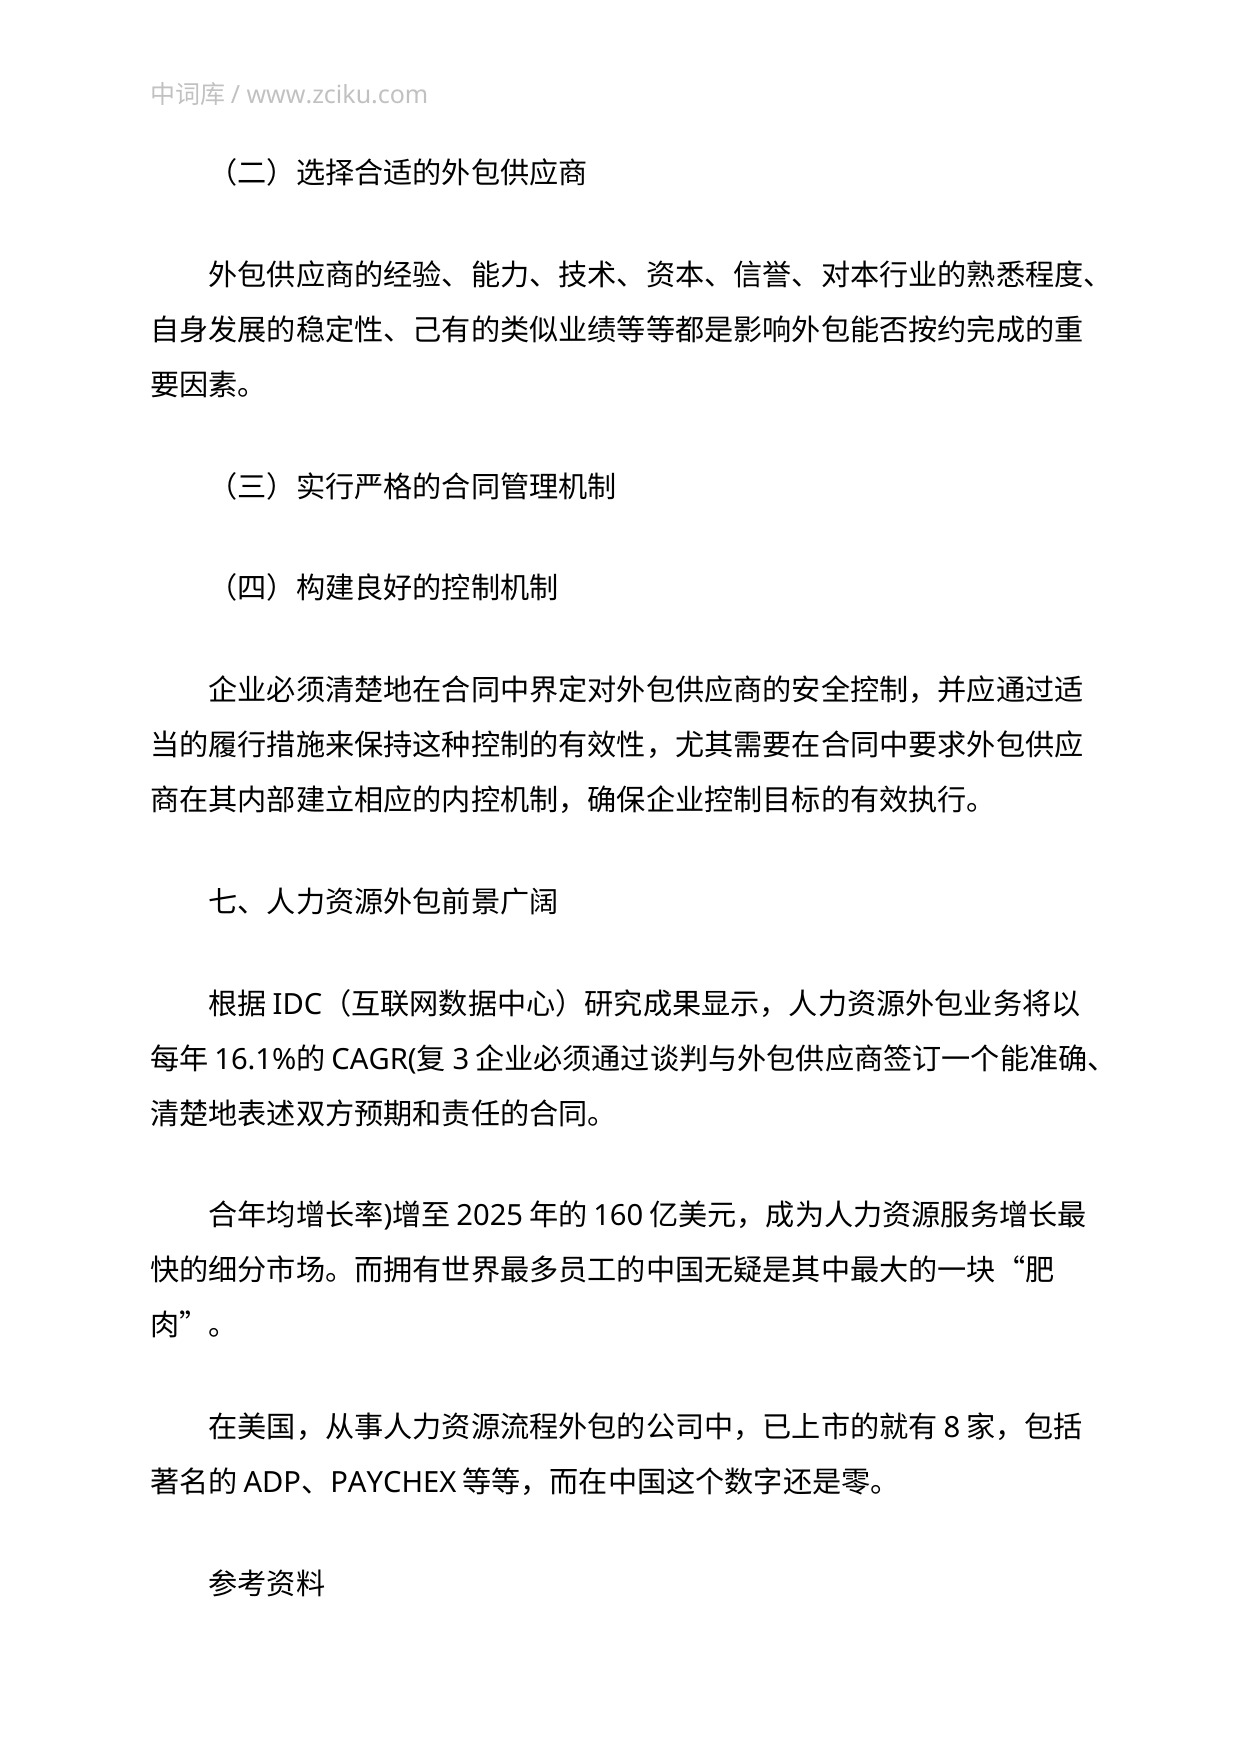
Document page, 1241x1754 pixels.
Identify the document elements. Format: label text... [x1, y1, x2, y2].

text 参考资料 [150, 1561, 1090, 1603]
text 外包供应商的经验、能力、技术、资本、信誉、对本行业的熟悉程度、自身发展的稳定性、己有的类似业绩等等都是影响外包能否按约完成的重要因素。 [150, 252, 1090, 404]
text 在美国，从事人力资源流程外包的公司中，已上市的就有8家，包括著名的ADP、PAYCHEX等等，而在中国这个数字还是零。 [150, 1404, 1090, 1501]
text 七、人力资源外包前景广阔 [150, 878, 1090, 921]
text 企业必须清楚地在合同中界定对外包供应商的安全控制，并应通过适当的履行措施来保持这种控制的有效性，尤其需要在合同中要求外包供应商在其内部建立相应的内控机制，确保企业控制目标的有效执行。 [150, 667, 1090, 819]
text （三）实行严格的合同管理机制 [150, 463, 1090, 506]
text （二）选择合适的外包供应商 [150, 150, 1090, 192]
text （四）构建良好的控制机制 [150, 565, 1090, 607]
text 根据IDC（互联网数据中心）研究成果显示，人力资源外包业务将以每年16.1%的CAGR(复 3企业必须通过谈判与外包供应商签订一个能准确、清楚地表述双方预期和责任的合同。 [150, 980, 1090, 1132]
text 合年均增长率)增至2025年的160亿美元，成为人力资源服务增长最快的细分市场。而拥有世界最多员工的中国无疑是其中最大的一块“肥肉”。 [150, 1192, 1090, 1344]
